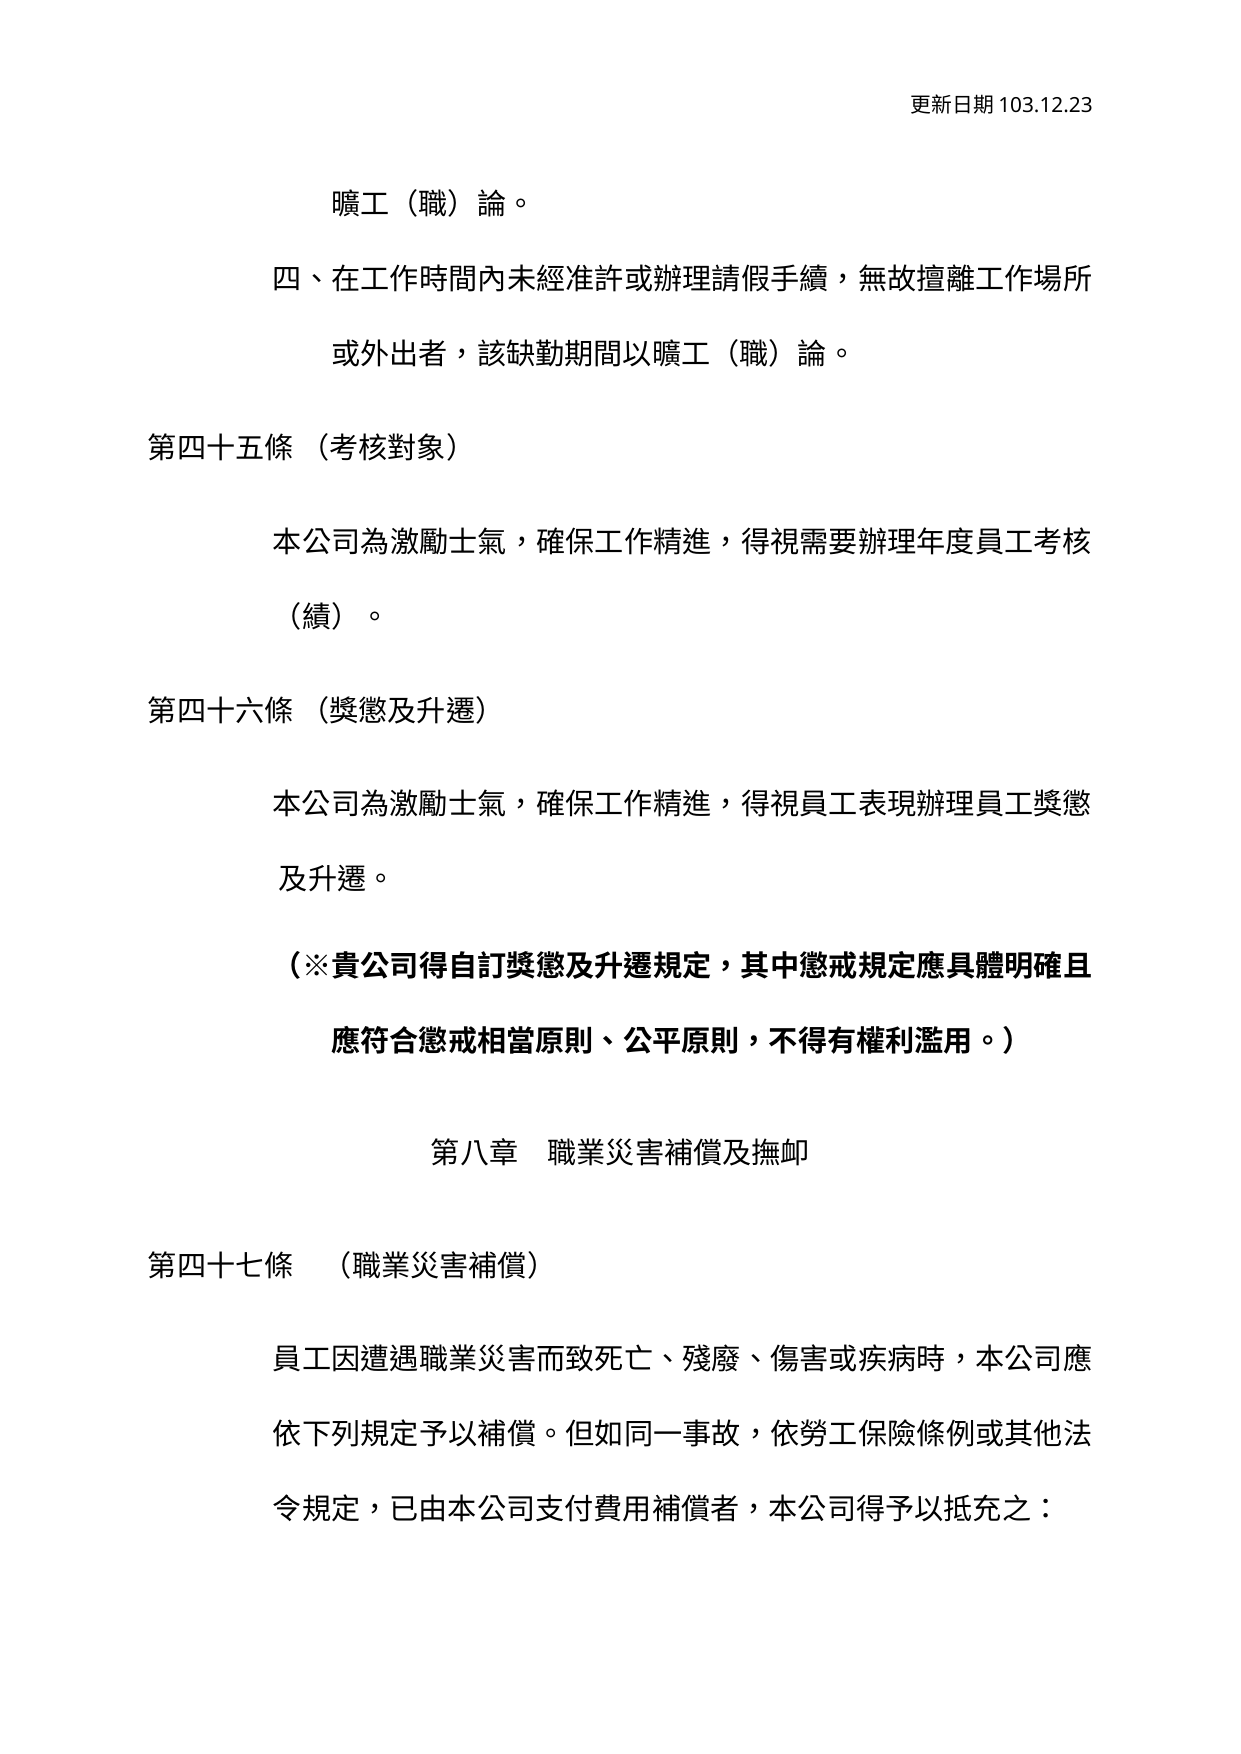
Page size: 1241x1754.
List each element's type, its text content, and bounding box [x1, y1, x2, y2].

text 員工因遭遇職業災害而致死亡、殘廢、傷害或疾病時，本公司應依下列規定予以補償。但如同一事故，依勞工保險條例或其他法令規定，已由本公司支付費用補償者，本公司得予以抵充之： [273, 1319, 1092, 1544]
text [273, 164, 1092, 239]
text 第八章 職業災害補償及撫卹 [148, 1113, 1092, 1188]
text 本公司為激勵士氣，確保工作精進，得視需要辦理年度員工考核（績）。 [273, 502, 1092, 652]
text （※貴公司得自訂獎懲及升遷規定，其中懲戒規定應具體明確且應符合懲戒相當原則、公平原則，不得有權利濫用。） [273, 926, 1092, 1076]
text 第四十七條 （職業災害補償） [148, 1226, 1092, 1301]
text 第四十六條 （獎懲及升遷） [148, 671, 1092, 746]
text 本公司為激勵士氣，確保工作精進，得視員工表現辦理員工獎懲及升遷。 [272, 764, 1092, 914]
text 第四十五條 （考核對象） [148, 408, 1092, 483]
text 四、在工作時間內未經准許或辦理請假手續，無故擅離工作場所或外出者，該缺勤期間以曠工（職）論。 [273, 239, 1092, 389]
